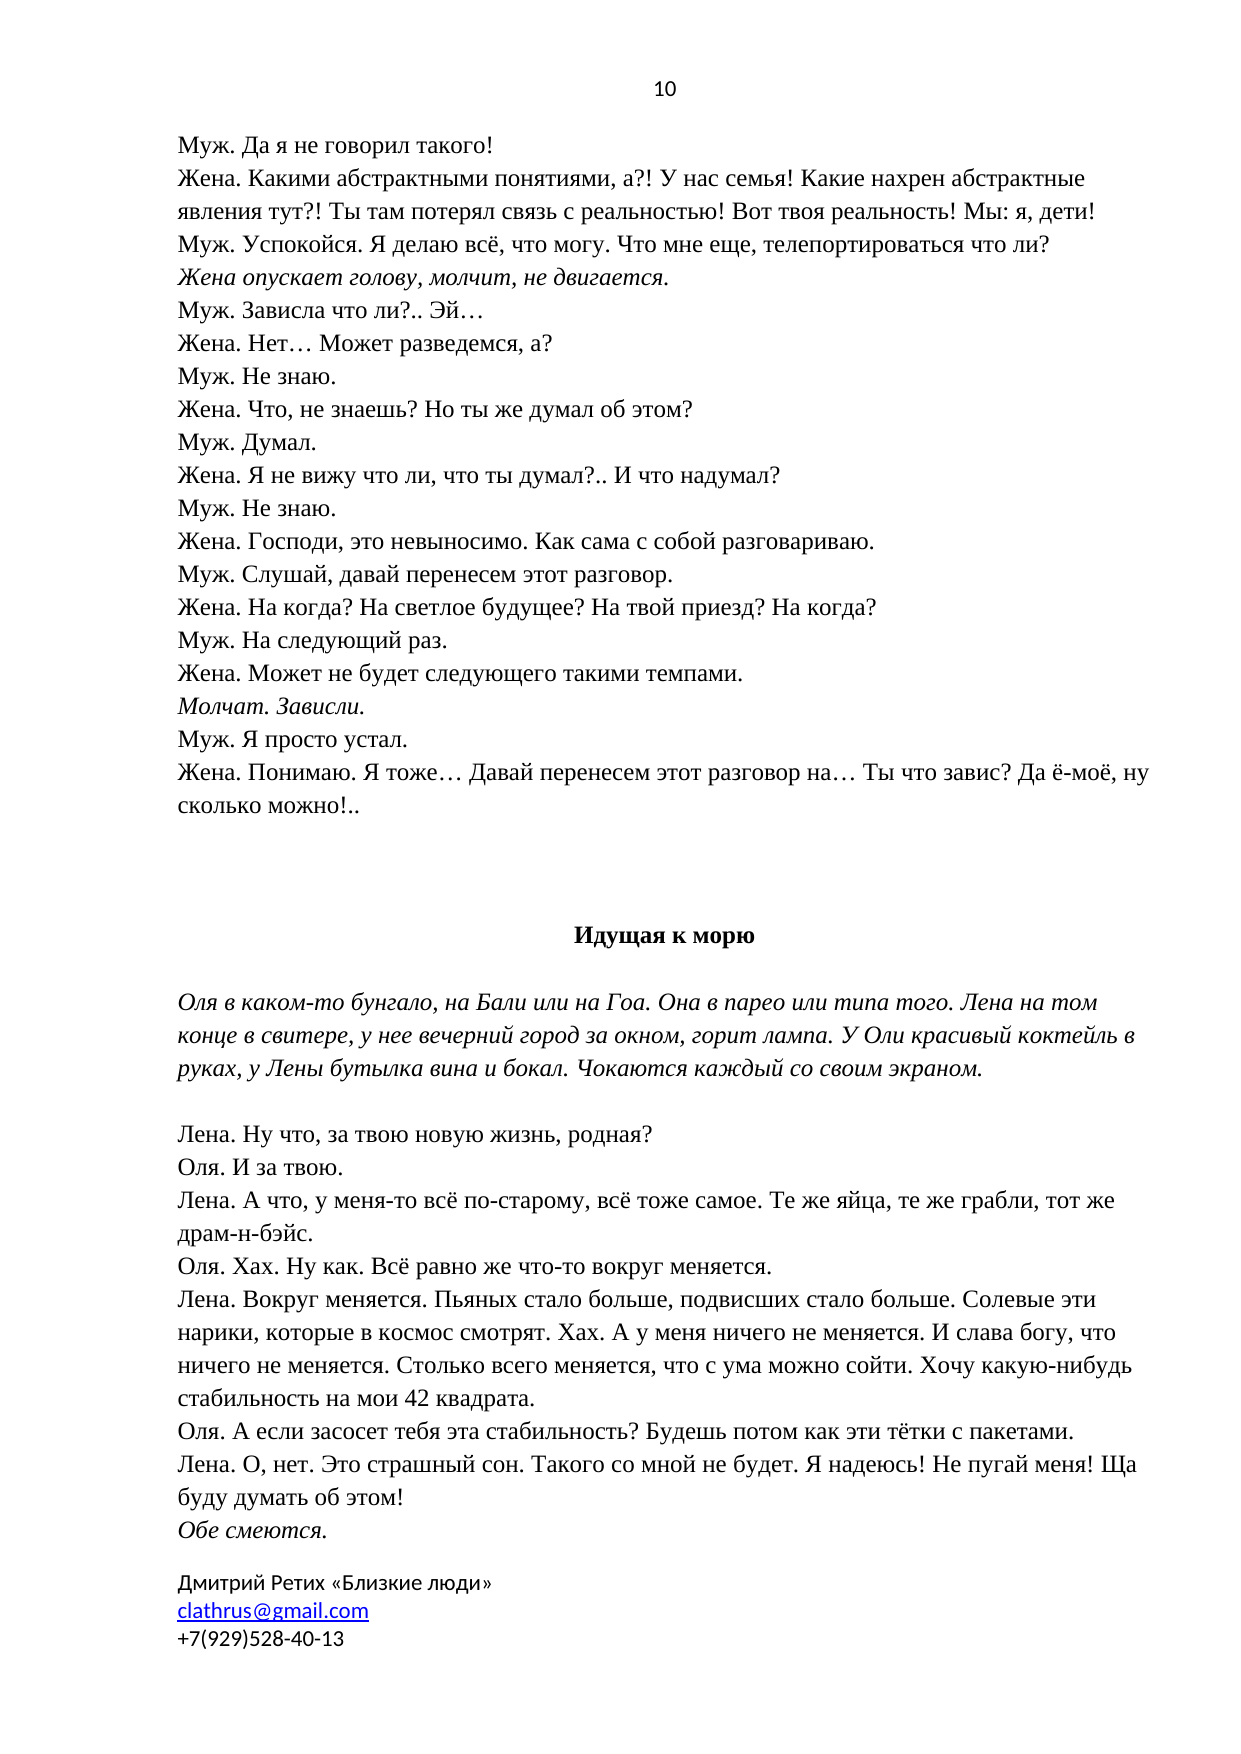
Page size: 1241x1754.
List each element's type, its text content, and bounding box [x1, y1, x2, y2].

text Жена опускает голову, молчит, не двигается. [177, 262, 1152, 291]
text Муж. Да я не говорил такого! [177, 130, 1152, 158]
text Лена. А что, у меня-то всё по-старому, всё тоже самое. Те же яйца, те же грабли, тот же драм-н-бэйс. [177, 1185, 1152, 1247]
text Муж. Думал. [177, 427, 1152, 456]
text Лена. Вокруг меняется. Пьяных стало больше, подвисших стало больше. Солевые эти нарики, которые в космос смотрят. Хах. А у меня ничего не меняется. И слава богу, что ничего не меняется. Столько всего меняется, что с ума можно сойти. Хочу какую-нибудь стабильность на мои 42 квадрата. [177, 1284, 1152, 1412]
text Оля в каком-то бунгало, на Бали или на Гоа. Она в парео или типа того. Лена на том конце в свитере, у нее вечерний город за окном, горит лампа. У Оли красивый коктейль в руках, у Лены бутылка вина и бокал. Чокаются каждый со своим экраном. [177, 987, 1152, 1081]
text Оля. Хах. Ну как. Всё равно же что-то вокруг меняется. [177, 1251, 1152, 1279]
text Муж. Не знаю. [177, 361, 1152, 390]
text Муж. Зависла что ли?.. Эй… [177, 295, 1152, 324]
text Молчат. Зависли. [177, 691, 1152, 720]
text Жена. Какими абстрактными понятиями, а?! У нас семья! Какие нахрен абстрактные явления тут?! Ты там потерял связь с реальностью! Вот твоя реальность! Мы: я, дети! [177, 163, 1152, 224]
text Жена. Понимаю. Я тоже… Давай перенесем этот разговор на… Ты что завис? Да ё-моё, ну сколько можно!.. [177, 757, 1152, 819]
text Оля. А если засосет тебя эта стабильность? Будешь потом как эти тётки с пакетами. [177, 1416, 1152, 1445]
text Муж. Успокойся. Я делаю всё, что могу. Что мне еще, телепортироваться что ли? [177, 229, 1152, 258]
text Оля. И за твою. [177, 1152, 1152, 1181]
text Жена. Я не вижу что ли, что ты думал?.. И что надумал? [177, 460, 1152, 489]
text Муж. Я просто устал. [177, 724, 1152, 753]
text Жена. Нет… Может разведемся, а? [177, 328, 1152, 357]
text Жена. На когда? На светлое будущее? На твой приезд? На когда? [177, 592, 1152, 621]
text Муж. Слушай, давай перенесем этот разговор. [177, 559, 1152, 588]
text Муж. Не знаю. [177, 493, 1152, 522]
text Муж. На следующий раз. [177, 625, 1152, 654]
text Жена. Что, не знаешь? Но ты же думал об этом? [177, 394, 1152, 423]
text Лена. О, нет. Это страшный сон. Такого со мной не будет. Я надеюсь! Не пугай меня! Ща буду думать об этом! [177, 1449, 1152, 1511]
text Идущая к морю [177, 921, 1152, 949]
text Лена. Ну что, за твою новую жизнь, родная? [177, 1119, 1152, 1147]
text Обе смеются. [177, 1515, 1152, 1544]
text Жена. Может не будет следующего такими темпами. [177, 658, 1152, 687]
text Жена. Господи, это невыносимо. Как сама с собой разговариваю. [177, 526, 1152, 555]
